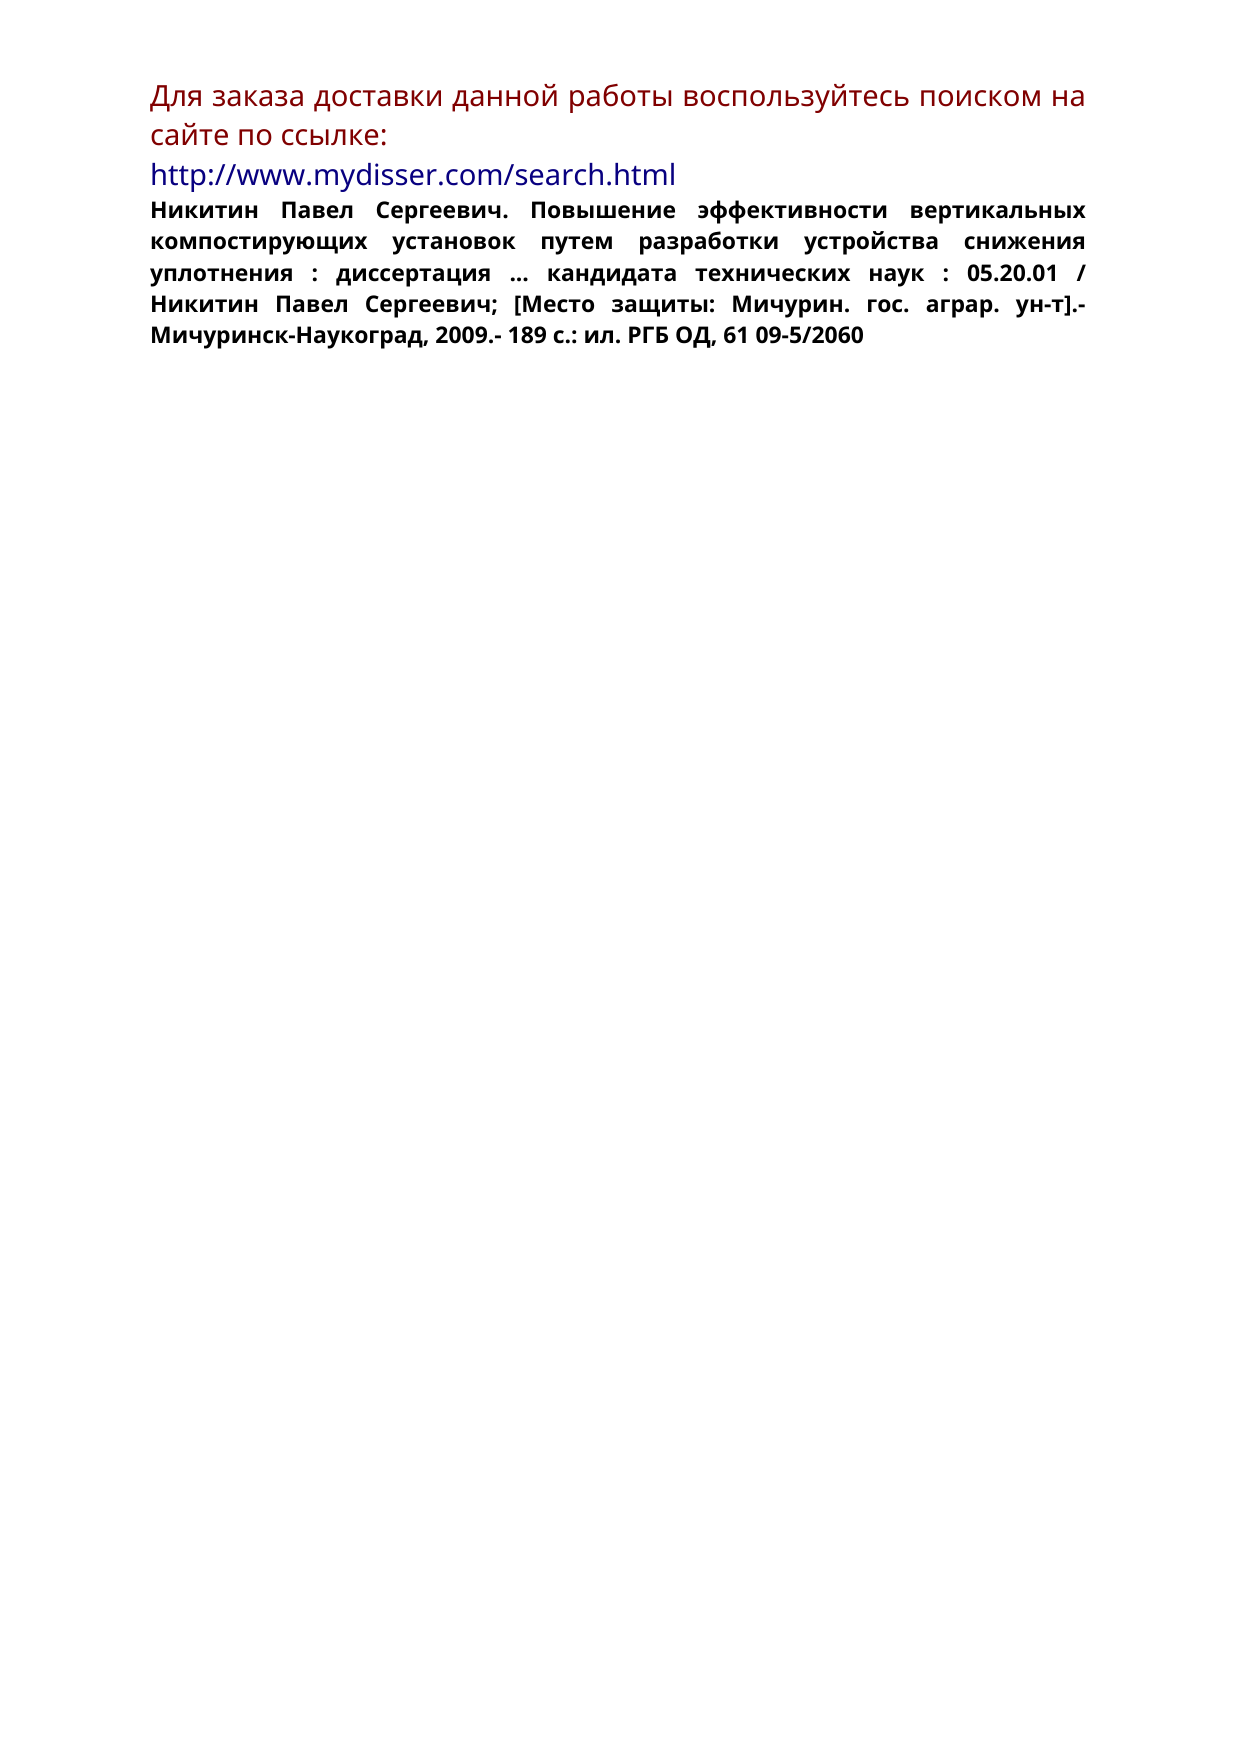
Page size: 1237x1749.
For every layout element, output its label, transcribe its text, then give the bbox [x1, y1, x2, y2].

text Никитин Павел Сергеевич. Повышение эффективности вертикальных компостирующих установок путем разработки устройства снижения уплотнения : диссертация ... кандидата технических наук : 05.20.01 / Никитин Павел Сергеевич; [Место защиты: Мичурин. гос. аграр. ун-т].- Мичуринск-Наукоград, 2009.- 189 с.: ил. РГБ ОД, 61 09-5/2060 [150, 194, 1086, 350]
